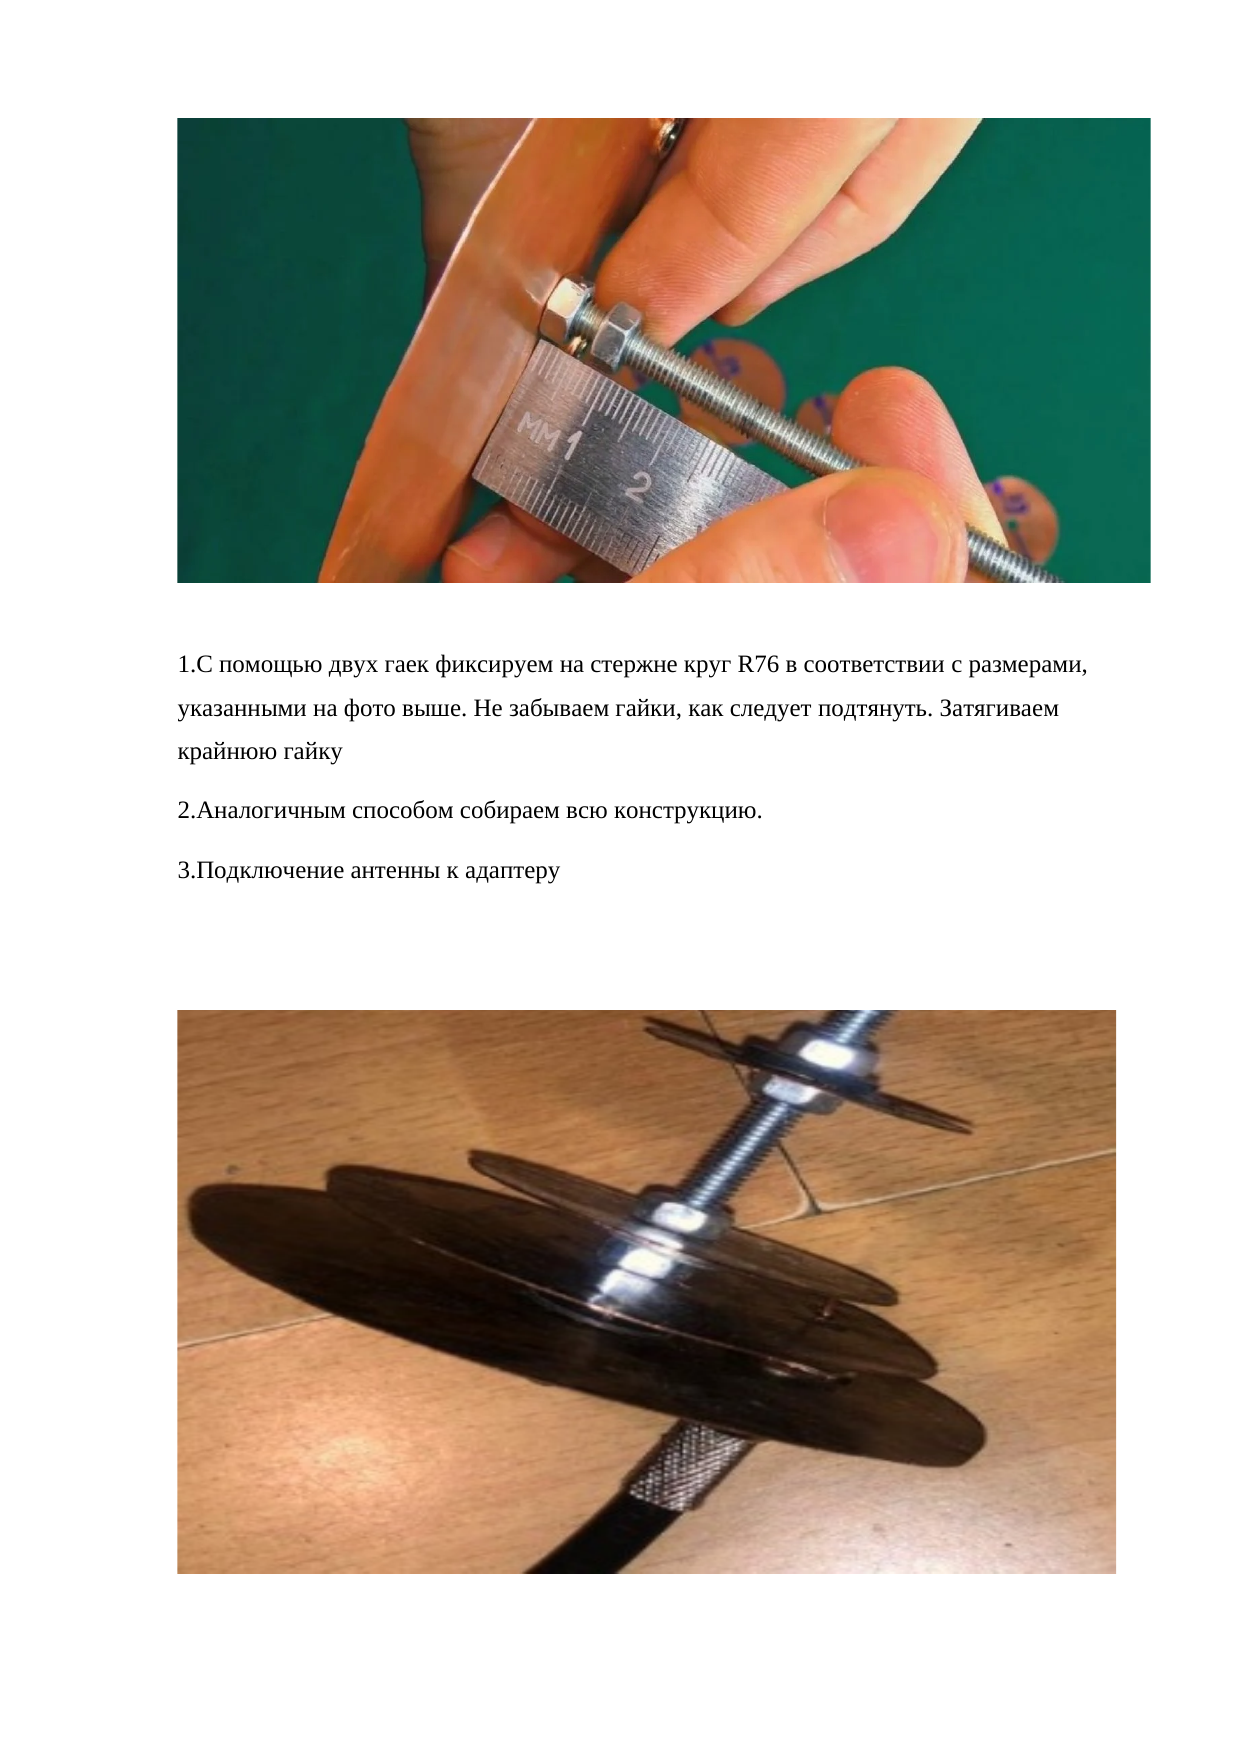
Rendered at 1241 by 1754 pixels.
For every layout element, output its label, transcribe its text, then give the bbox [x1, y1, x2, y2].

picture [177, 118, 1151, 583]
text 3.Подключение антенны к адаптеру [177, 855, 1152, 884]
picture [177, 1010, 1117, 1574]
text 1.С помощью двух гаек фиксируем на стержне круг R76 в соответствии с размерами, указанными на фото выше. Не забываем гайки, как следует подтянуть. Затягиваем крайнюю гайку [177, 649, 1152, 764]
text 2.Аналогичным способом собираем всю конструкцию. [177, 796, 1152, 824]
